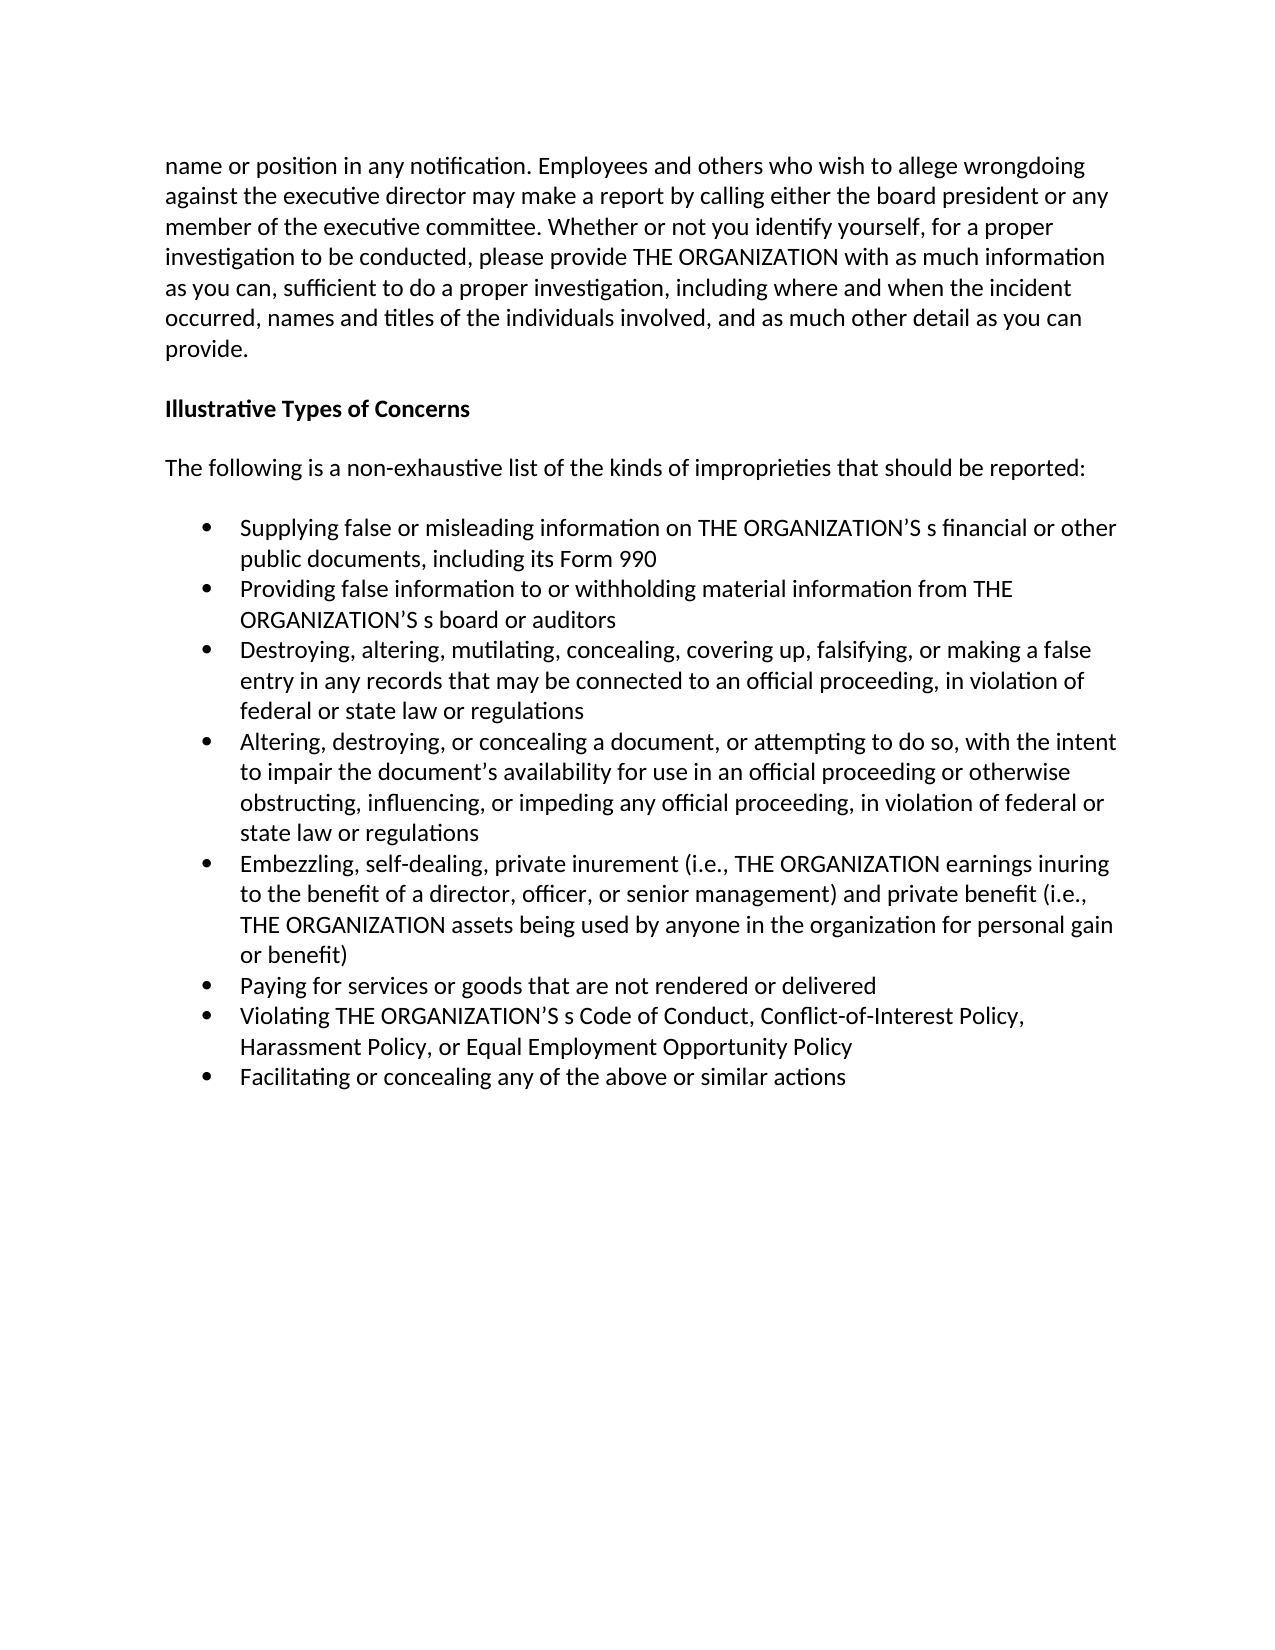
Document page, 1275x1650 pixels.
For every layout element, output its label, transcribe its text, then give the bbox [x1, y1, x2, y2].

list Paying for services or goods that are not rendered or delivered [202, 970, 1125, 1001]
list Embezzling, self-dealing, private inurement (i.e., THE ORGANIZATION earnings inuring to the benefit of a director, officer, or senior management) and private benefit (i.e., THE ORGANIZATION assets being used by anyone in the organization for personal gain or benefit) [202, 848, 1125, 970]
list Violating THE ORGANIZATION’S s Code of Conduct, Conflict-of-Interest Policy, Harassment Policy, or Equal Employment Opportunity Policy [202, 1001, 1125, 1062]
text Illustrative Types of Concerns [165, 393, 1125, 423]
list Supplying false or misleading information on THE ORGANIZATION’S s financial or other public documents, including its Form 990 [202, 512, 1125, 573]
list Altering, destroying, or concealing a document, or attempting to do so, with the intent to impair the document’s availability for use in an official proceeding or otherwise obstructing, influencing, or impeding any official proceeding, in violation of federal or state law or regulations [202, 726, 1125, 848]
list Destroying, altering, mutilating, concealing, covering up, falsifying, or making a false entry in any records that may be connected to an official proceeding, in violation of federal or state law or regulations [202, 634, 1125, 726]
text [165, 150, 1125, 364]
list Providing false information to or withholding material information from THE ORGANIZATION’S s board or auditors [202, 573, 1125, 634]
list Facilitating or concealing any of the above or similar actions [202, 1062, 1125, 1092]
text The following is a non-exhaustive list of the kinds of improprieties that should be reported: [165, 452, 1125, 483]
